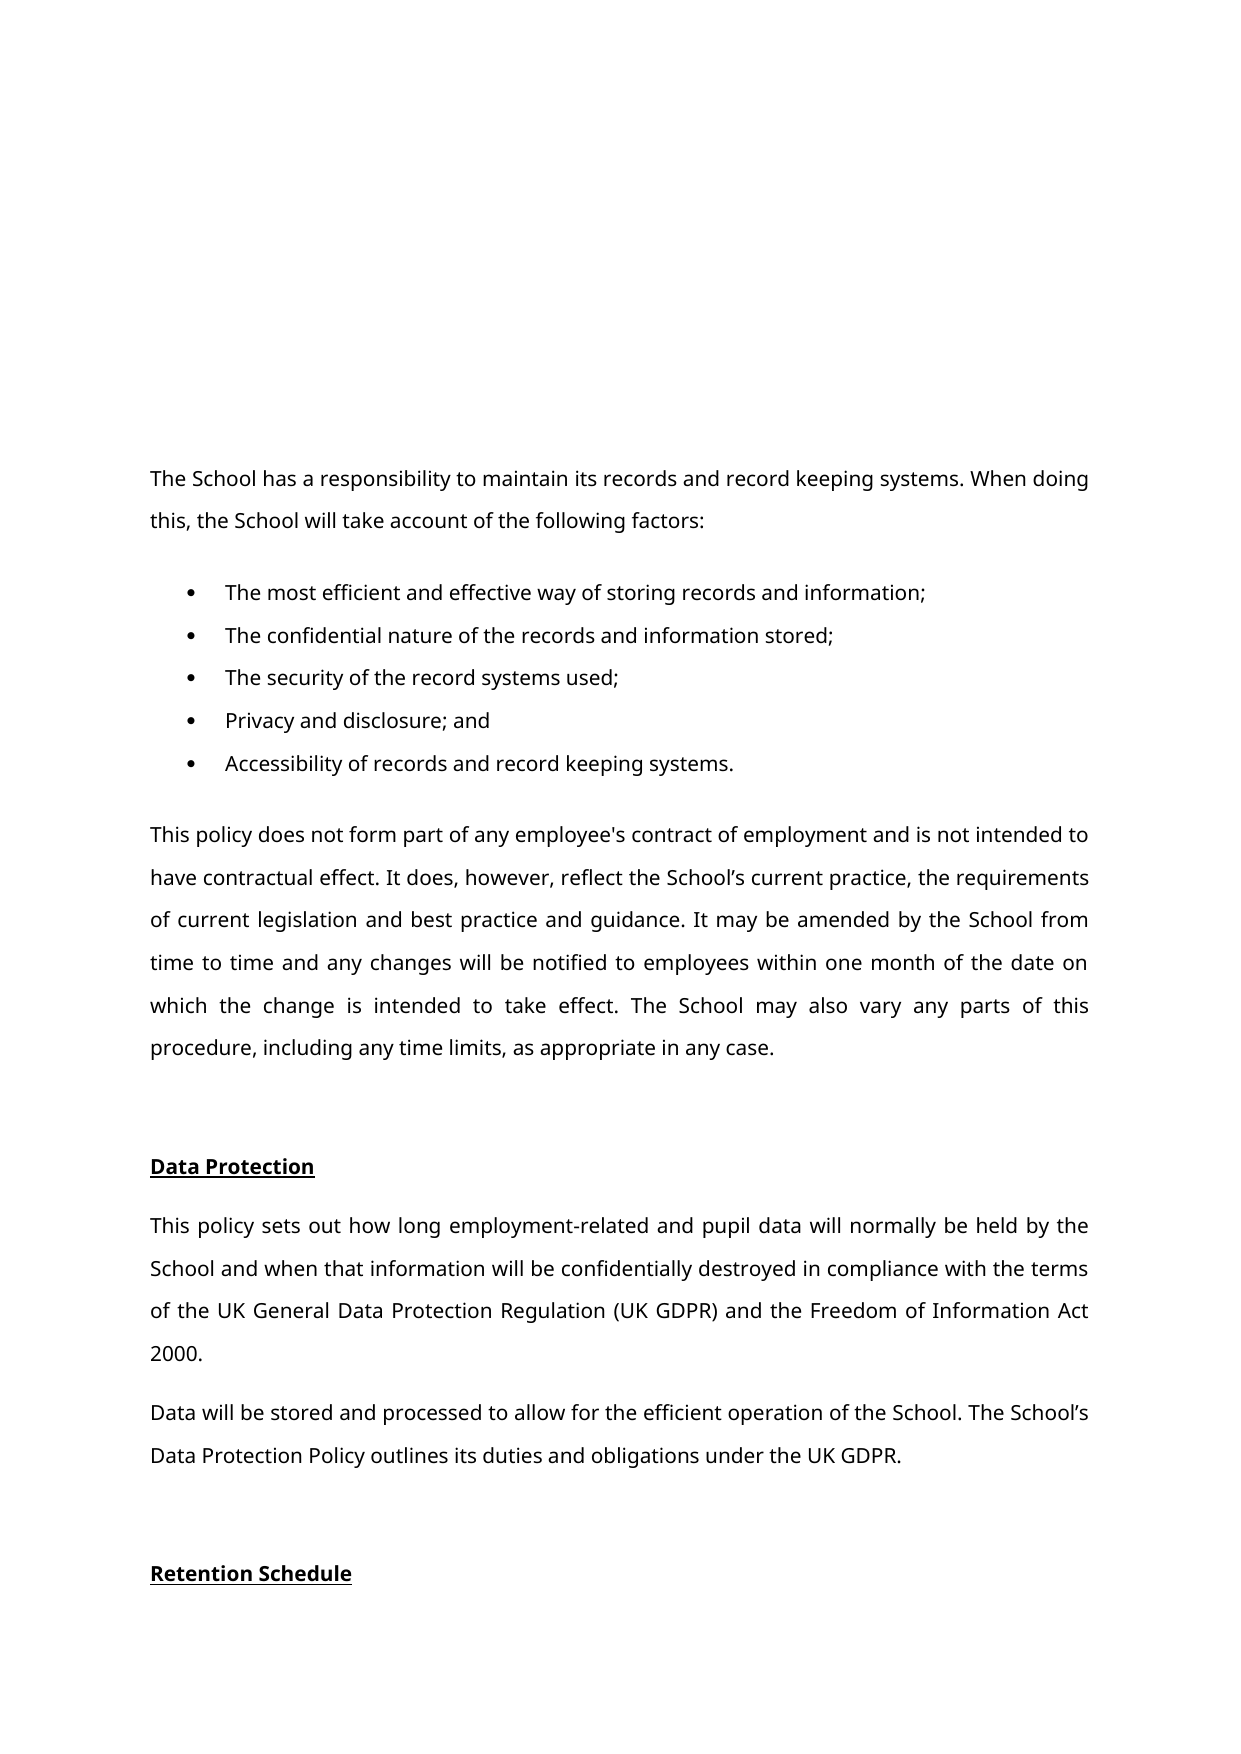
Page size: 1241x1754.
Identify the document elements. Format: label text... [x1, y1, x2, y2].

list The most efficient and effective way of storing records and information; [187, 578, 1090, 607]
list Privacy and disclosure; and [187, 706, 1090, 734]
text This policy sets out how long employment-related and pupil data will normally be held by the School and when that information will be confidentially destroyed in compliance with the terms of the UK General Data Protection Regulation (UK GDPR) and the Freedom of Information Act 2000. [150, 1211, 1090, 1367]
text The School has a responsibility to maintain its records and record keeping systems. When doing this, the School will take account of the following factors: [150, 464, 1090, 535]
list Accessibility of records and record keeping systems. [187, 749, 1090, 777]
text Data Protection [150, 1152, 1090, 1180]
text Data will be stored and processed to allow for the efficient operation of the School. The School’s Data Protection Policy outlines its duties and obligations under the UK GDPR. [150, 1398, 1090, 1469]
text Retention Schedule [150, 1559, 1090, 1588]
list The security of the record systems used; [187, 663, 1090, 692]
list The confidential nature of the records and information stored; [187, 621, 1090, 649]
text This policy does not form part of any employee's contract of employment and is not intended to have contractual effect. It does, however, reflect the School’s current practice, the requirements of current legislation and best practice and guidance. It may be amended by the School from time to time and any changes will be notified to employees within one month of the date on which the change is intended to take effect. The School may also vary any parts of this procedure, including any time limits, as appropriate in any case. [150, 820, 1090, 1062]
